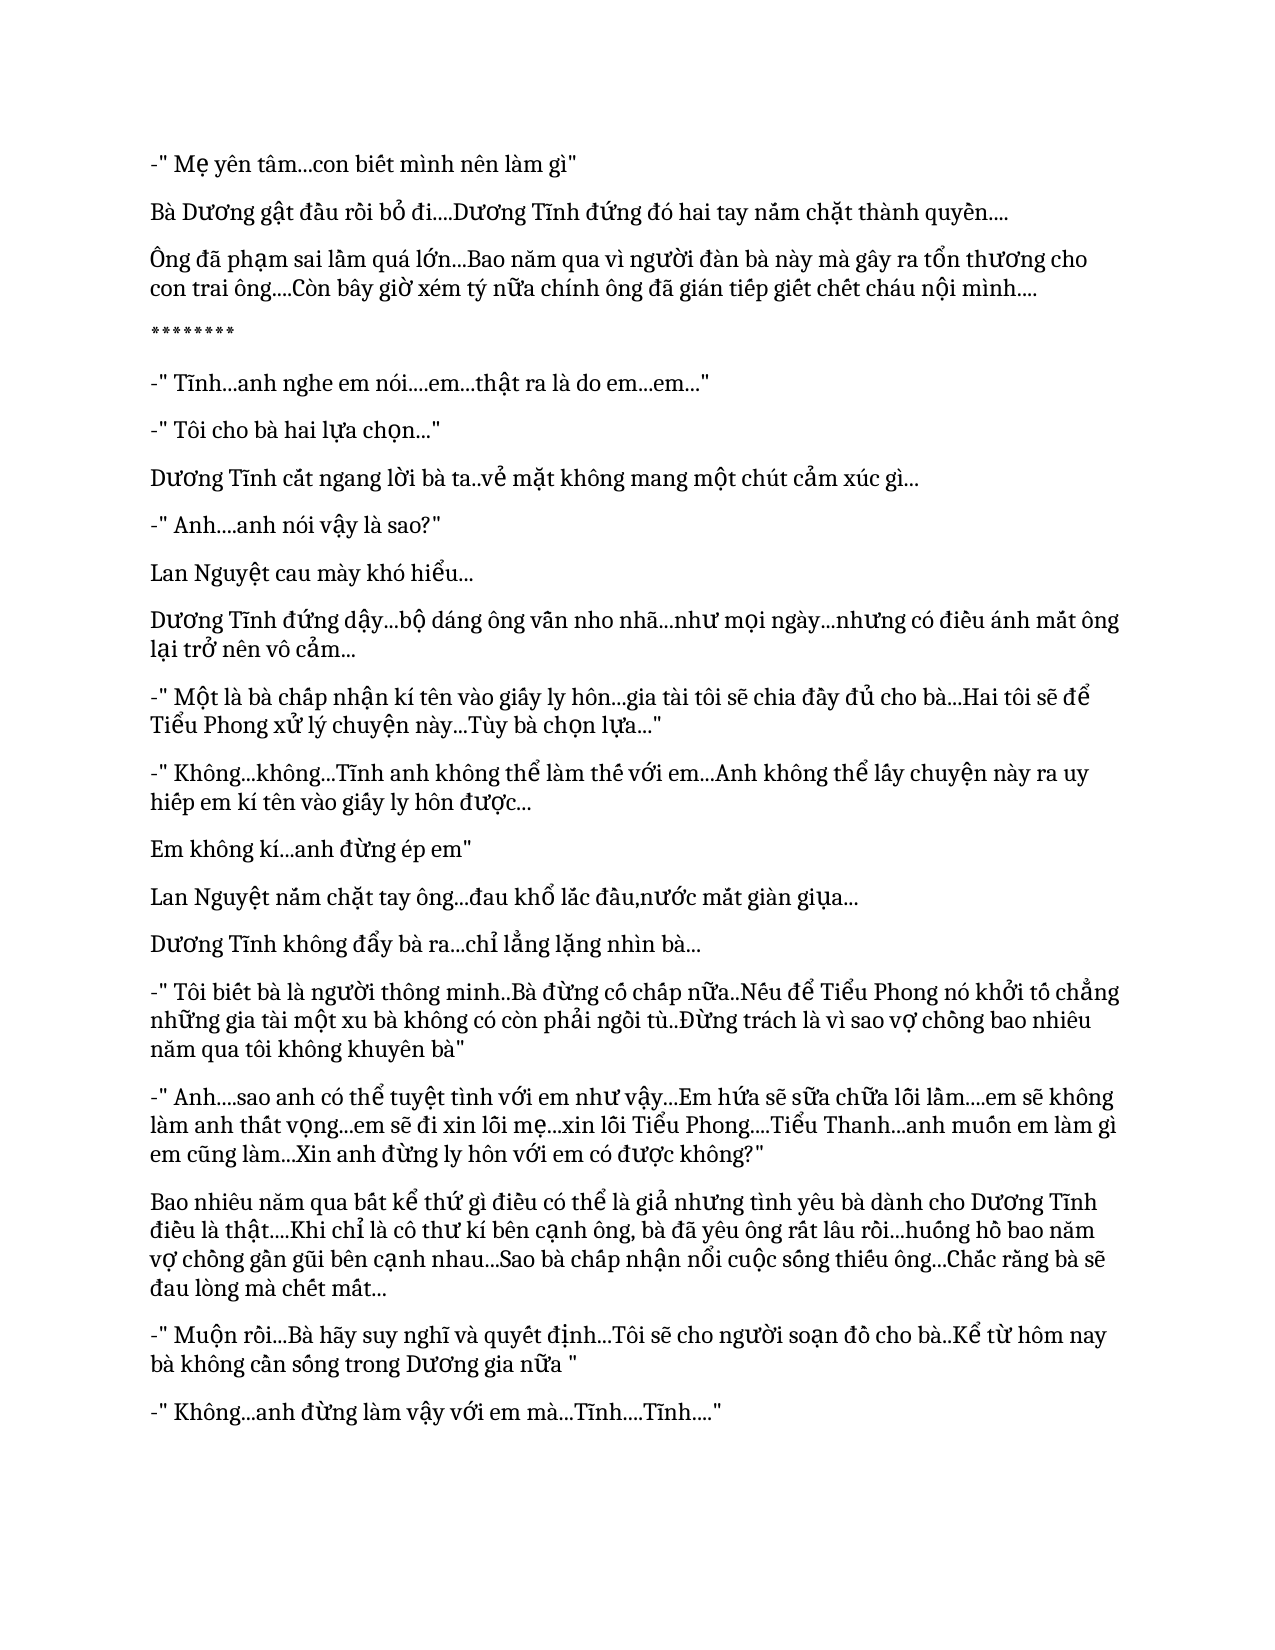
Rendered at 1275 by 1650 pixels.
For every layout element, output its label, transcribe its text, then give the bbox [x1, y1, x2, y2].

text Bà Dương gật đầu rồi bỏ đi....Dương Tĩnh đứng đó hai tay nắm chặt thành quyền.... [150, 197, 1125, 226]
text -" Không...anh đừng làm vậy với em mà...Tĩnh....Tĩnh...." [150, 1397, 1125, 1426]
text Lan Nguyệt cau mày khó hiểu... [150, 559, 1125, 587]
text Em không kí...anh đừng ép em" [150, 835, 1125, 864]
text -" Một là bà chấp nhận kí tên vào giấy ly hôn...gia tài tôi sẽ chia đầy đủ cho bà...Hai tôi sẽ để Tiểu Phong xử lý chuyện này...Tùy bà chọn lựa..." [150, 682, 1125, 740]
text -" Anh....anh nói vậy là sao?" [150, 511, 1125, 540]
text -" Mẹ yên tâm...con biết mình nên làm gì" [150, 150, 1125, 179]
text -" Tôi cho bà hai lựa chọn..." [150, 416, 1125, 445]
text Dương Tĩnh cắt ngang lời bà ta..vẻ mặt không mang một chút cảm xúc gì... [150, 464, 1125, 492]
text Bao nhiêu năm qua bất kể thứ gì điều có thể là giả nhưng tình yêu bà dành cho Dương Tĩnh điều là thật....Khi chỉ là cô thư kí bên cạnh ông, bà đã yêu ông rất lâu rồi...huống hồ bao năm vợ chồng gần gũi bên cạnh nhau...Sao bà chấp nhận nổi cuộc sống thiếu ông...Chắc rằng bà sẽ đau lòng mà chết mất... [150, 1187, 1125, 1302]
text ******** [150, 321, 1125, 350]
text Dương Tĩnh không đẩy bà ra...chỉ lẳng lặng nhìn bà... [150, 930, 1125, 959]
text -" Tôi biết bà là người thông minh..Bà đừng cố chấp nữa..Nếu để Tiểu Phong nó khởi tố chẳng những gia tài một xu bà không có còn phải ngồi tù..Đừng trách là vì sao vợ chồng bao nhiêu năm qua tôi không khuyên bà" [150, 977, 1125, 1064]
text Dương Tĩnh đứng dậy...bộ dáng ông vẫn nho nhã...như mọi ngày...nhưng có điều ánh mắt ông lại trở nên vô cảm... [150, 606, 1125, 664]
text -" Anh....sao anh có thể tuyệt tình với em như vậy...Em hứa sẽ sữa chữa lỗi lầm....em sẽ không làm anh thất vọng...em sẽ đi xin lỗi mẹ...xin lỗi Tiểu Phong....Tiểu Thanh...anh muốn em làm gì em cũng làm...Xin anh đừng ly hôn với em có được không?" [150, 1082, 1125, 1169]
text Ông đã phạm sai lầm quá lớn...Bao năm qua vì người đàn bà này mà gây ra tổn thương cho con trai ông....Còn bây giờ xém tý nữa chính ông đã gián tiếp giết chết cháu nội mình.... [150, 245, 1125, 302]
text -" Không...không...Tĩnh anh không thể làm thế với em...Anh không thể lấy chuyện này ra uy hiếp em kí tên vào giấy ly hôn được... [150, 759, 1125, 816]
text Lan Nguyệt nắm chặt tay ông...đau khổ lắc đầu,nước mắt giàn giụa... [150, 882, 1125, 911]
text -" Tĩnh...anh nghe em nói....em...thật ra là do em...em..." [150, 369, 1125, 397]
text -" Muộn rồi...Bà hãy suy nghĩ và quyết định...Tôi sẽ cho người soạn đồ cho bà..Kể từ hôm nay bà không cần sống trong Dương gia nữa " [150, 1321, 1125, 1379]
